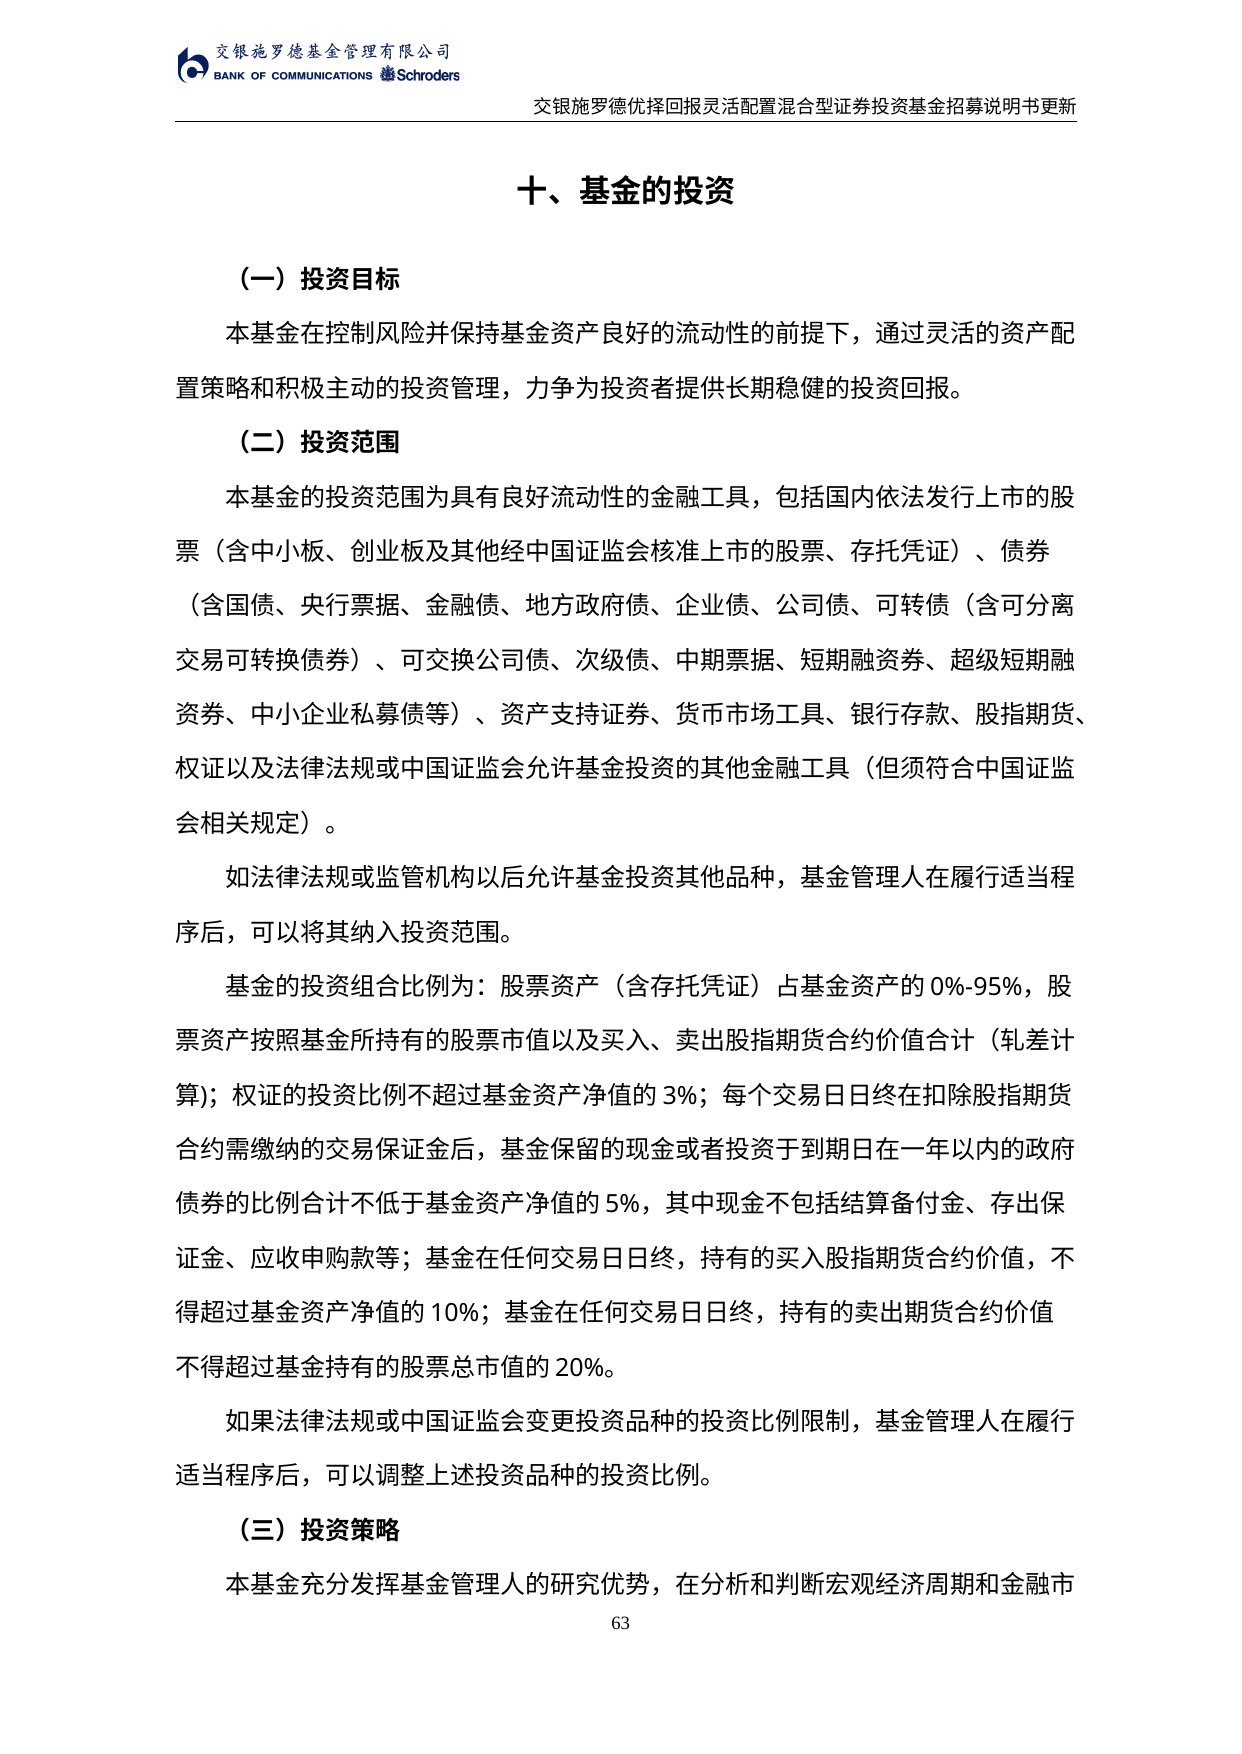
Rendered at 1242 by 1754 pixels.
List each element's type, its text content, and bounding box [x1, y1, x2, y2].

subtitle 十、基金的投资 [175, 167, 1077, 212]
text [175, 1564, 1077, 1601]
text 如法律法规或监管机构以后允许基金投资其他品种，基金管理人在履行适当程序后，可以将其纳入投资范围。 [175, 858, 1077, 948]
text 基金的投资组合比例为：股票资产（含存托凭证）占基金资产的0%-95%，股票资产按照基金所持有的股票市值以及买入、卖出股指期货合约价值合计（轧差计算)；权证的投资比例不超过基金资产净值的3%；每个交易日日终在扣除股指期货合约需缴纳的交易保证金后，基金保留的现金或者投资于到期日在一年以内的政府债券的比例合计不低于基金资产净值的5%，其中现金不包括结算备付金、存出保证金、应收申购款等；基金在任何交易日日终，持有的买入股指期货合约价值，不得超过基金资产净值的10%；基金在任何交易日日终，持有的卖出期货合约价值不得超过基金持有的股票总市值的20%。 [175, 966, 1077, 1383]
text 如果法律法规或中国证监会变更投资品种的投资比例限制，基金管理人在履行适当程序后，可以调整上述投资品种的投资比例。 [175, 1401, 1077, 1492]
picture [178, 43, 460, 83]
text （二）投资范围 [175, 423, 1077, 459]
text （三）投资策略 [175, 1510, 1077, 1546]
text 本基金在控制风险并保持基金资产良好的流动性的前提下，通过灵活的资产配置策略和积极主动的投资管理，力争为投资者提供长期稳健的投资回报。 [175, 314, 1077, 404]
text 本基金的投资范围为具有良好流动性的金融工具，包括国内依法发行上市的股票（含中小板、创业板及其他经中国证监会核准上市的股票、存托凭证）、债券（含国债、央行票据、金融债、地方政府债、企业债、公司债、可转债（含可分离交易可转换债券）、可交换公司债、次级债、中期票据、短期融资券、超级短期融资券、中小企业私募债等）、资产支持证券、货币市场工具、银行存款、股指期货、权证以及法律法规或中国证监会允许基金投资的其他金融工具（但须符合中国证监会相关规定）。 [175, 477, 1077, 839]
text （一）投资目标 [175, 259, 1077, 296]
